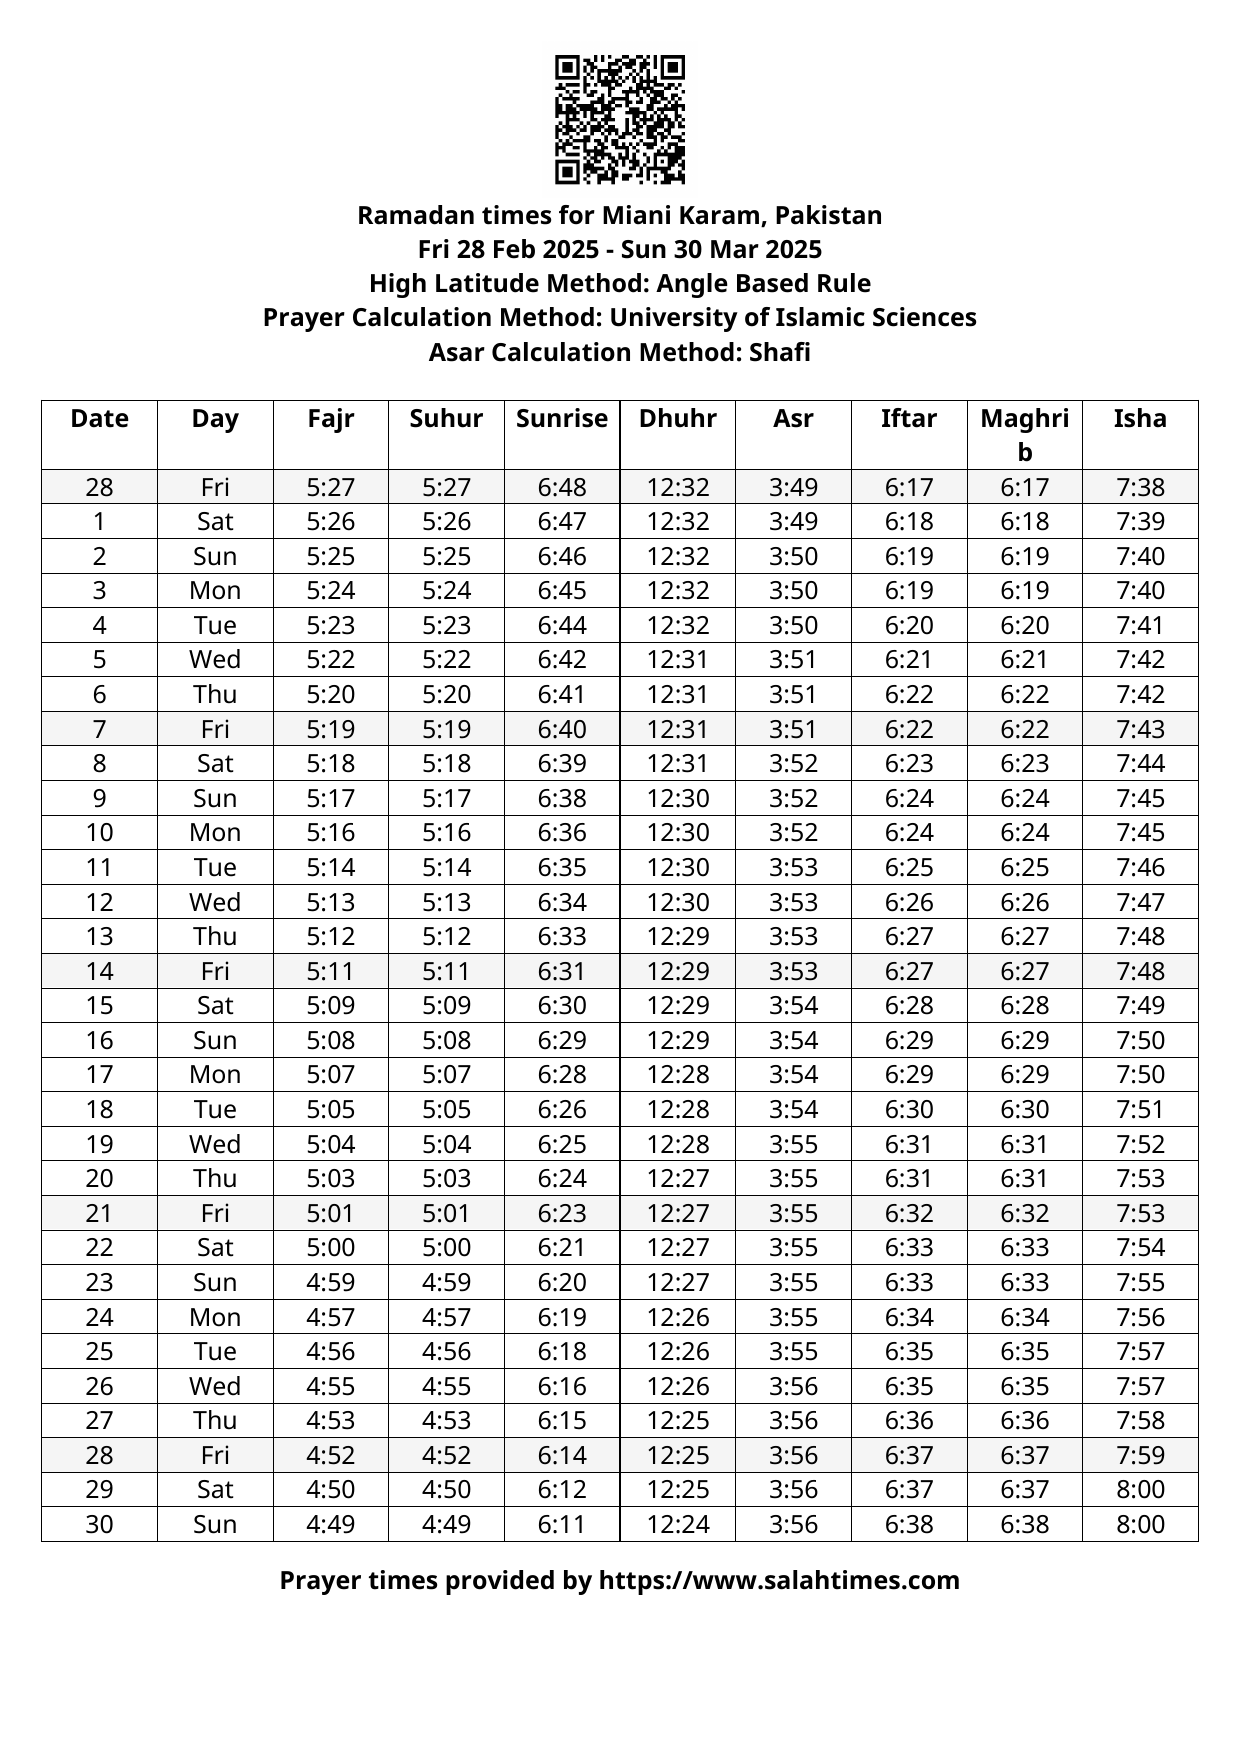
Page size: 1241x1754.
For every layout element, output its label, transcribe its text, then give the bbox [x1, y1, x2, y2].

table_cell 12:26 [621, 1369, 735, 1402]
table_cell 7:56 [1083, 1300, 1198, 1333]
table_cell 6:32 [852, 1196, 967, 1229]
table_cell 5:01 [389, 1196, 504, 1229]
table_cell 25 [42, 1334, 157, 1368]
table_cell 28 [42, 1438, 157, 1472]
table_cell 12:30 [621, 816, 735, 849]
table_cell 5:03 [389, 1161, 504, 1195]
table_cell 3:56 [736, 1404, 851, 1437]
table_cell 3:53 [736, 919, 851, 953]
table_cell 6:35 [852, 1334, 967, 1368]
table_cell 27 [42, 1404, 157, 1437]
table_cell Mon [158, 816, 273, 849]
table_cell 12:31 [621, 643, 735, 676]
table_cell 6:33 [505, 919, 619, 953]
table_cell 6:37 [968, 1473, 1082, 1506]
table_cell 6:31 [968, 1161, 1082, 1195]
table_cell Fri [158, 470, 273, 503]
table_cell 12:32 [621, 539, 735, 572]
table_cell 7:50 [1083, 1023, 1198, 1057]
table_cell 12:32 [621, 470, 735, 503]
table_cell 12:29 [621, 919, 735, 953]
table_cell 3:53 [736, 954, 851, 987]
table_header Date [42, 401, 157, 469]
table_cell Fri [158, 954, 273, 987]
table_cell 6:15 [505, 1404, 619, 1437]
table_cell Sun [158, 781, 273, 814]
table_cell 3:56 [736, 1369, 851, 1402]
table_cell Sat [158, 504, 273, 538]
table_cell 12:25 [621, 1438, 735, 1472]
table_cell 12:30 [621, 781, 735, 814]
table_cell 12:27 [621, 1231, 735, 1264]
table_cell 12:29 [621, 954, 735, 987]
table_cell 6:19 [852, 539, 967, 572]
table_cell 6:37 [968, 1438, 1082, 1472]
table_cell 12:27 [621, 1196, 735, 1229]
table_cell 6:29 [968, 1023, 1082, 1057]
table_cell 6:29 [505, 1023, 619, 1057]
text Fri 28 Feb 2025 - Sun 30 Mar 2025 [42, 232, 1198, 266]
table_cell 6:28 [505, 1058, 619, 1091]
table_cell 7:58 [1083, 1404, 1198, 1437]
table_cell 5:13 [389, 885, 504, 918]
table_cell 3:50 [736, 539, 851, 572]
table_cell Tue [158, 1092, 273, 1126]
table_cell 3:51 [736, 677, 851, 711]
table_cell Sun [158, 1507, 273, 1541]
table_cell 6:34 [505, 885, 619, 918]
table_cell 3:55 [736, 1231, 851, 1264]
table_cell 6:31 [968, 1127, 1082, 1160]
table_cell Sun [158, 539, 273, 572]
table_cell 5:00 [389, 1231, 504, 1264]
table_cell 6:27 [968, 919, 1082, 953]
table_cell 6:37 [852, 1438, 967, 1472]
table_cell 3:55 [736, 1127, 851, 1160]
table_cell 7 [42, 712, 157, 745]
table_cell 6:44 [505, 608, 619, 642]
table_cell 4:49 [389, 1507, 504, 1541]
table_cell Mon [158, 574, 273, 607]
table_cell 3:49 [736, 504, 851, 538]
table_cell 5:17 [274, 781, 388, 814]
table_cell 3:55 [736, 1161, 851, 1195]
table_cell 20 [42, 1161, 157, 1195]
table_cell 5:14 [274, 850, 388, 884]
table_cell 2 [42, 539, 157, 572]
table_cell 5:09 [274, 989, 388, 1022]
table_cell 5:25 [274, 539, 388, 572]
table_cell 5:08 [274, 1023, 388, 1057]
table_cell Sun [158, 1023, 273, 1057]
table_cell 6:33 [968, 1231, 1082, 1264]
table_cell 6:47 [505, 504, 619, 538]
table_cell 17 [42, 1058, 157, 1091]
table_cell 5:04 [389, 1127, 504, 1160]
table_cell 6:32 [968, 1196, 1082, 1229]
table_cell 7:40 [1083, 539, 1198, 572]
table_cell Tue [158, 1334, 273, 1368]
table_cell Wed [158, 1127, 273, 1160]
table_cell 6:23 [852, 746, 967, 780]
table_cell 29 [42, 1473, 157, 1506]
table_cell 5 [42, 643, 157, 676]
table_cell 6:28 [968, 989, 1082, 1022]
table_header Isha [1083, 401, 1198, 469]
table_cell 12 [42, 885, 157, 918]
table_cell 3:54 [736, 989, 851, 1022]
table_cell 5:18 [274, 746, 388, 780]
table_cell 4 [42, 608, 157, 642]
table_cell 6:20 [968, 608, 1082, 642]
table_cell 12:28 [621, 1127, 735, 1160]
text Prayer times provided by https://www.salahtimes.com [42, 1563, 1198, 1597]
table_cell 4:56 [389, 1334, 504, 1368]
table_cell 7:57 [1083, 1334, 1198, 1368]
table_cell 23 [42, 1265, 157, 1299]
table_cell 6:23 [968, 746, 1082, 780]
table_cell 6:18 [968, 504, 1082, 538]
table_cell 6:42 [505, 643, 619, 676]
table_cell 6:34 [968, 1300, 1082, 1333]
table_cell 6:25 [852, 850, 967, 884]
table_cell 5:19 [389, 712, 504, 745]
table_cell 6:26 [968, 885, 1082, 918]
table_cell 6:19 [968, 539, 1082, 572]
table_cell 5:09 [389, 989, 504, 1022]
table_cell 3:53 [736, 850, 851, 884]
table_cell 8:00 [1083, 1473, 1198, 1506]
table_cell 6:24 [852, 781, 967, 814]
table_cell 4:57 [274, 1300, 388, 1333]
table_cell 6:36 [505, 816, 619, 849]
table_cell 6:31 [852, 1127, 967, 1160]
table_cell 6:17 [852, 470, 967, 503]
table_cell 24 [42, 1300, 157, 1333]
table_cell 5:27 [274, 470, 388, 503]
table_cell 10 [42, 816, 157, 849]
table_cell 5:12 [274, 919, 388, 953]
table_cell 5:03 [274, 1161, 388, 1195]
table_cell 6:27 [852, 919, 967, 953]
table_cell 6:24 [968, 781, 1082, 814]
table_cell 6:22 [852, 712, 967, 745]
table_cell 4:50 [274, 1473, 388, 1506]
text Asar Calculation Method: Shafi [42, 334, 1198, 368]
table_cell 5:11 [389, 954, 504, 987]
table_header Day [158, 401, 273, 469]
table_cell Mon [158, 1300, 273, 1333]
table_cell 6:26 [505, 1092, 619, 1126]
table_cell 5:13 [274, 885, 388, 918]
table_cell 12:27 [621, 1161, 735, 1195]
table_cell Sat [158, 989, 273, 1022]
table_cell 11 [42, 850, 157, 884]
table_cell 18 [42, 1092, 157, 1126]
table_cell 3 [42, 574, 157, 607]
table_cell 6:39 [505, 746, 619, 780]
table_cell 5:07 [389, 1058, 504, 1091]
table_cell Sat [158, 1473, 273, 1506]
table_cell 6:28 [852, 989, 967, 1022]
table_cell Fri [158, 1196, 273, 1229]
table_cell 7:50 [1083, 1058, 1198, 1091]
table_cell 12:26 [621, 1300, 735, 1333]
table_cell 6 [42, 677, 157, 711]
table_cell 6:24 [505, 1161, 619, 1195]
table_cell 26 [42, 1369, 157, 1402]
table_cell 3:51 [736, 712, 851, 745]
table_cell 7:45 [1083, 816, 1198, 849]
table_header Maghrib [968, 401, 1082, 469]
table_cell 15 [42, 989, 157, 1022]
table_cell 6:26 [852, 885, 967, 918]
table_cell 6:29 [968, 1058, 1082, 1091]
table_cell 12:24 [621, 1507, 735, 1541]
table_cell 5:20 [389, 677, 504, 711]
table_cell 12:27 [621, 1265, 735, 1299]
table_cell 30 [42, 1507, 157, 1541]
table_cell 5:05 [389, 1092, 504, 1126]
table_cell 4:55 [389, 1369, 504, 1402]
table_cell 7:55 [1083, 1265, 1198, 1299]
table_cell 28 [42, 470, 157, 503]
table_cell 6:24 [852, 816, 967, 849]
table_cell 7:41 [1083, 608, 1198, 642]
table_cell Thu [158, 1404, 273, 1437]
table_cell 7:51 [1083, 1092, 1198, 1126]
table_cell 3:53 [736, 885, 851, 918]
table_cell 7:44 [1083, 746, 1198, 780]
table_cell 6:20 [852, 608, 967, 642]
table_cell 7:38 [1083, 470, 1198, 503]
table_cell 5:20 [274, 677, 388, 711]
table_cell 4:49 [274, 1507, 388, 1541]
table_cell 7:53 [1083, 1161, 1198, 1195]
table_cell 7:53 [1083, 1196, 1198, 1229]
table_header Fajr [274, 401, 388, 469]
table_cell 6:23 [505, 1196, 619, 1229]
table_cell 5:24 [389, 574, 504, 607]
table_cell 6:35 [505, 850, 619, 884]
table_cell 12:30 [621, 885, 735, 918]
table_cell 3:52 [736, 816, 851, 849]
table_cell 6:21 [852, 643, 967, 676]
table_cell 6:33 [968, 1265, 1082, 1299]
table_cell 6:17 [968, 470, 1082, 503]
table_cell 3:54 [736, 1058, 851, 1091]
table_cell 6:38 [505, 781, 619, 814]
table_cell Thu [158, 919, 273, 953]
table_cell Wed [158, 885, 273, 918]
table_cell 3:52 [736, 746, 851, 780]
table_cell 6:19 [852, 574, 967, 607]
table_cell 6:21 [968, 643, 1082, 676]
table_header Suhur [389, 401, 504, 469]
table_cell Thu [158, 1161, 273, 1195]
table_cell 12:31 [621, 712, 735, 745]
table_cell 3:55 [736, 1196, 851, 1229]
table_cell 4:53 [389, 1404, 504, 1437]
table_cell 6:38 [852, 1507, 967, 1541]
text High Latitude Method: Angle Based Rule [42, 266, 1198, 300]
table_cell 6:27 [852, 954, 967, 987]
table_cell Sun [158, 1265, 273, 1299]
table_cell 3:50 [736, 608, 851, 642]
table_cell 5:26 [389, 504, 504, 538]
table_cell 3:52 [736, 781, 851, 814]
table_cell 6:11 [505, 1507, 619, 1541]
table_cell Thu [158, 677, 273, 711]
table_cell 3:54 [736, 1023, 851, 1057]
table_cell 6:18 [505, 1334, 619, 1368]
table_cell 21 [42, 1196, 157, 1229]
table_cell 7:42 [1083, 677, 1198, 711]
table_cell 19 [42, 1127, 157, 1160]
table_cell 13 [42, 919, 157, 953]
table_cell 5:19 [274, 712, 388, 745]
table_cell 5:04 [274, 1127, 388, 1160]
table_cell 5:23 [274, 608, 388, 642]
table_cell 6:20 [505, 1265, 619, 1299]
table_cell 7:49 [1083, 989, 1198, 1022]
table_cell 4:52 [389, 1438, 504, 1472]
table_cell 4:50 [389, 1473, 504, 1506]
table_cell 6:22 [968, 712, 1082, 745]
table_cell 4:52 [274, 1438, 388, 1472]
table_cell Sat [158, 746, 273, 780]
table_cell 7:59 [1083, 1438, 1198, 1472]
table_cell 3:55 [736, 1334, 851, 1368]
table_cell 5:00 [274, 1231, 388, 1264]
table_cell 3:55 [736, 1300, 851, 1333]
table_cell 7:54 [1083, 1231, 1198, 1264]
table_cell 5:24 [274, 574, 388, 607]
table_cell Tue [158, 850, 273, 884]
table_cell 6:30 [968, 1092, 1082, 1126]
table_cell 7:43 [1083, 712, 1198, 745]
table_cell Sat [158, 1231, 273, 1264]
table_cell 5:18 [389, 746, 504, 780]
table_cell 6:22 [852, 677, 967, 711]
table_cell 3:55 [736, 1265, 851, 1299]
table_cell 6:46 [505, 539, 619, 572]
text Prayer Calculation Method: University of Islamic Sciences [42, 300, 1198, 334]
table_cell 6:27 [968, 954, 1082, 987]
table_cell 5:22 [274, 643, 388, 676]
table_cell 5:25 [389, 539, 504, 572]
table_cell 12:25 [621, 1404, 735, 1437]
table_cell 6:22 [968, 677, 1082, 711]
table_cell Mon [158, 1058, 273, 1091]
table_cell 8 [42, 746, 157, 780]
table_cell 3:56 [736, 1438, 851, 1472]
table_cell 12:26 [621, 1334, 735, 1368]
table_header Asr [736, 401, 851, 469]
table_cell 12:29 [621, 989, 735, 1022]
table_cell 9 [42, 781, 157, 814]
table_cell 7:48 [1083, 954, 1198, 987]
table_cell 7:57 [1083, 1369, 1198, 1402]
table_cell 7:42 [1083, 643, 1198, 676]
table_cell 6:48 [505, 470, 619, 503]
table_cell 6:18 [852, 504, 967, 538]
table_cell 6:30 [505, 989, 619, 1022]
table_cell 5:27 [389, 470, 504, 503]
table_cell 3:51 [736, 643, 851, 676]
table_cell 4:55 [274, 1369, 388, 1402]
table_cell 5:14 [389, 850, 504, 884]
table_cell 12:31 [621, 746, 735, 780]
table_cell 4:56 [274, 1334, 388, 1368]
table_cell 7:45 [1083, 781, 1198, 814]
table_cell Wed [158, 643, 273, 676]
table_cell 6:40 [505, 712, 619, 745]
table_cell 6:14 [505, 1438, 619, 1472]
table_cell 6:25 [505, 1127, 619, 1160]
table_cell 5:08 [389, 1023, 504, 1057]
table_cell 12:32 [621, 608, 735, 642]
table_cell 3:49 [736, 470, 851, 503]
table_cell 5:23 [389, 608, 504, 642]
table_cell 4:57 [389, 1300, 504, 1333]
table_cell 5:07 [274, 1058, 388, 1091]
table_cell 6:37 [852, 1473, 967, 1506]
table_cell 5:22 [389, 643, 504, 676]
table_cell 5:16 [389, 816, 504, 849]
table_cell 3:56 [736, 1473, 851, 1506]
table_cell 6:16 [505, 1369, 619, 1402]
table_cell 7:39 [1083, 504, 1198, 538]
table_header Sunrise [505, 401, 619, 469]
table_cell 5:16 [274, 816, 388, 849]
table_cell 7:48 [1083, 919, 1198, 953]
table_cell 6:21 [505, 1231, 619, 1264]
table_cell 12:30 [621, 850, 735, 884]
table_cell 7:47 [1083, 885, 1198, 918]
table_cell 7:52 [1083, 1127, 1198, 1160]
table_cell 8:00 [1083, 1507, 1198, 1541]
table_cell 6:41 [505, 677, 619, 711]
table_cell 6:19 [505, 1300, 619, 1333]
table_cell 12:32 [621, 504, 735, 538]
table_cell 14 [42, 954, 157, 987]
table_cell 12:31 [621, 677, 735, 711]
table_cell 5:17 [389, 781, 504, 814]
table_cell 1 [42, 504, 157, 538]
table_cell 3:56 [736, 1507, 851, 1541]
table_cell 6:31 [505, 954, 619, 987]
table_cell 5:01 [274, 1196, 388, 1229]
table_cell 12:28 [621, 1058, 735, 1091]
table_cell Fri [158, 712, 273, 745]
table_cell 6:12 [505, 1473, 619, 1506]
table_cell 16 [42, 1023, 157, 1057]
table_cell 6:36 [968, 1404, 1082, 1437]
table_cell 6:45 [505, 574, 619, 607]
table_cell 4:59 [274, 1265, 388, 1299]
table_cell 5:26 [274, 504, 388, 538]
table_cell 3:54 [736, 1092, 851, 1126]
table_cell 7:46 [1083, 850, 1198, 884]
table_cell Wed [158, 1369, 273, 1402]
table_cell 6:33 [852, 1265, 967, 1299]
table_cell 5:05 [274, 1092, 388, 1126]
table_header Dhuhr [621, 401, 735, 469]
table_cell 3:50 [736, 574, 851, 607]
table_cell Tue [158, 608, 273, 642]
table_cell 6:35 [968, 1334, 1082, 1368]
table_cell 4:53 [274, 1404, 388, 1437]
table_cell 6:31 [852, 1161, 967, 1195]
table_cell 12:29 [621, 1023, 735, 1057]
table_cell Fri [158, 1438, 273, 1472]
table_cell 6:35 [968, 1369, 1082, 1402]
picture [542, 41, 699, 198]
table_cell 5:11 [274, 954, 388, 987]
table_cell 4:59 [389, 1265, 504, 1299]
table_cell 22 [42, 1231, 157, 1264]
table_cell 7:40 [1083, 574, 1198, 607]
table_cell 6:25 [968, 850, 1082, 884]
table_cell 6:29 [852, 1058, 967, 1091]
table_header Iftar [852, 401, 967, 469]
table_cell 6:34 [852, 1300, 967, 1333]
table_cell 6:33 [852, 1231, 967, 1264]
table_cell 6:29 [852, 1023, 967, 1057]
table_cell 6:35 [852, 1369, 967, 1402]
table_cell 5:12 [389, 919, 504, 953]
table_cell 12:25 [621, 1473, 735, 1506]
table_cell 6:38 [968, 1507, 1082, 1541]
table_cell 6:19 [968, 574, 1082, 607]
table_cell 6:24 [968, 816, 1082, 849]
text Ramadan times for Miani Karam, Pakistan [42, 198, 1198, 232]
table_cell 6:30 [852, 1092, 967, 1126]
table_cell 12:32 [621, 574, 735, 607]
table_cell 6:36 [852, 1404, 967, 1437]
table_cell 12:28 [621, 1092, 735, 1126]
